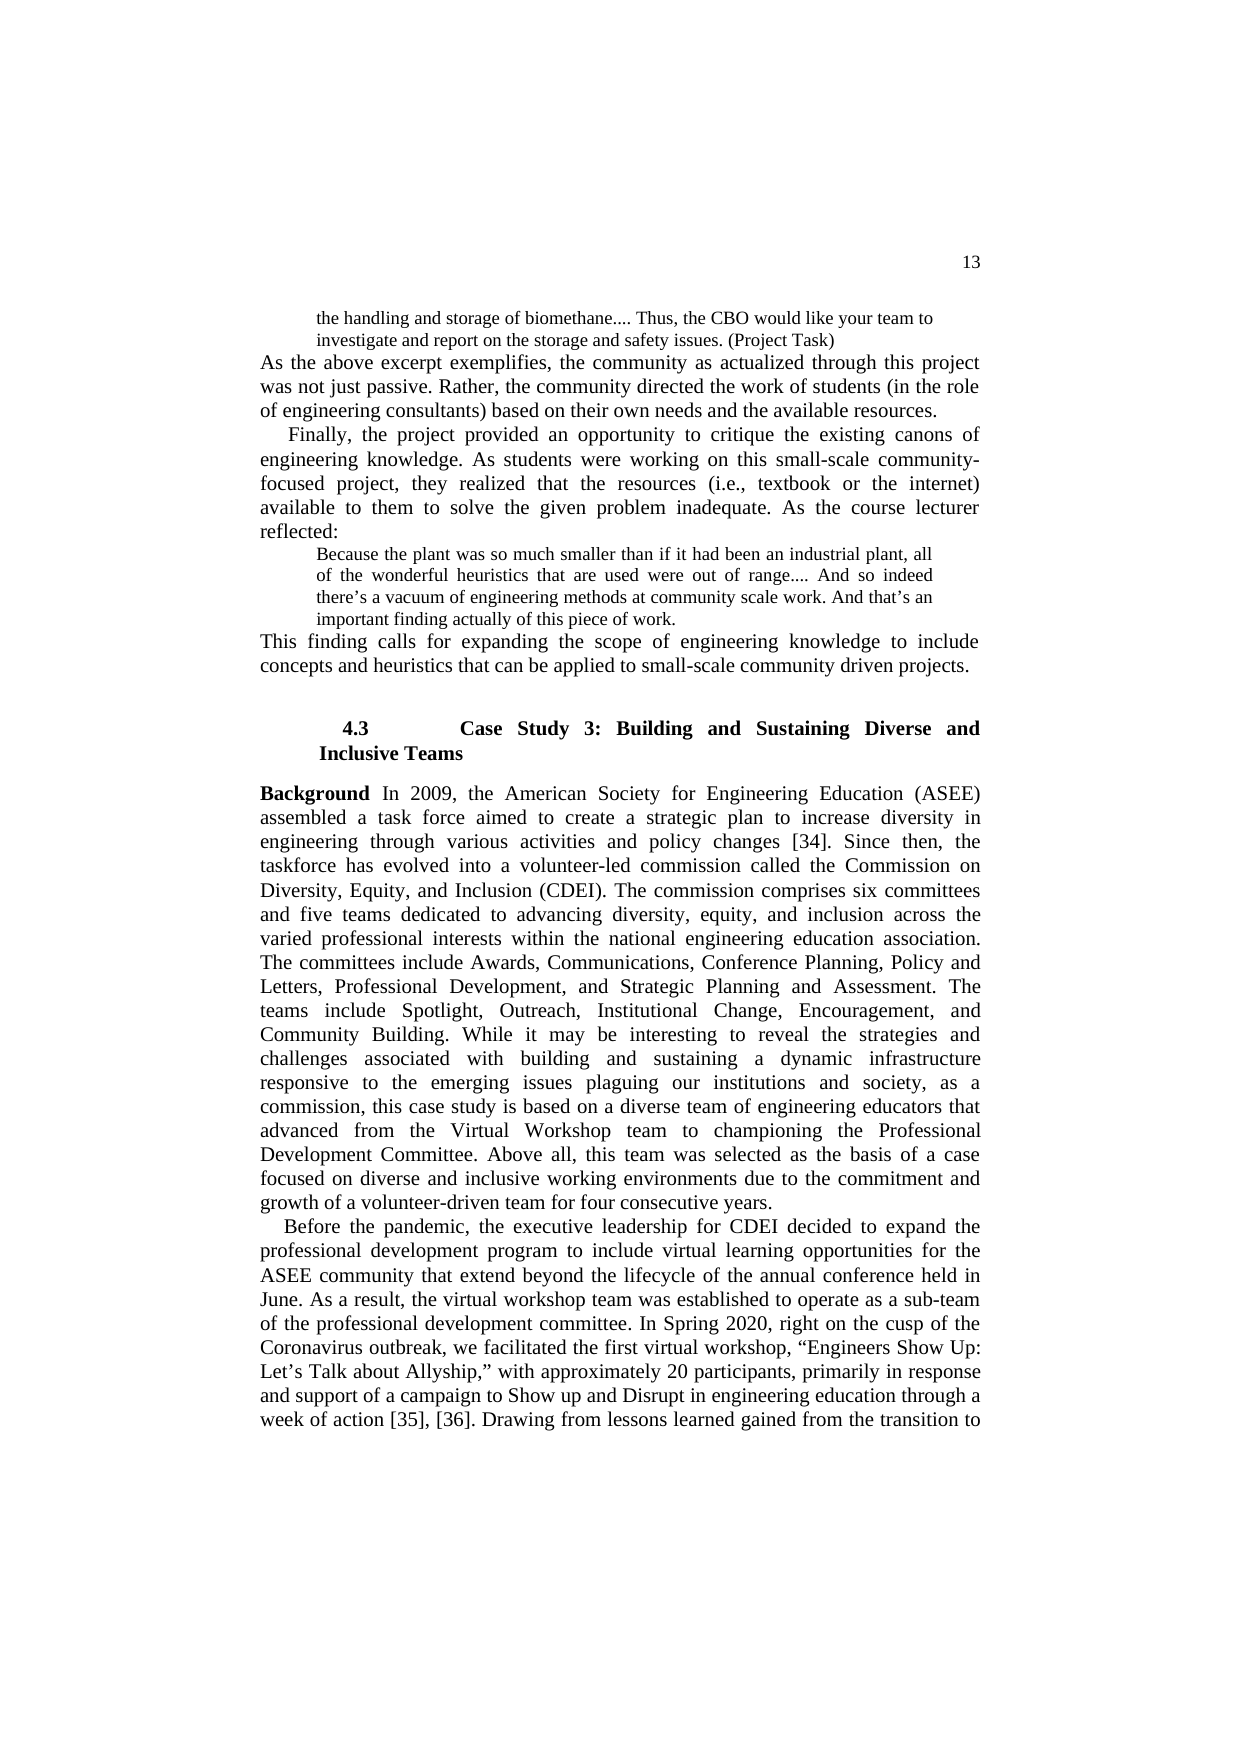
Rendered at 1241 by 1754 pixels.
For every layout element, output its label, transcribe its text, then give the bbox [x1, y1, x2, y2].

text Background In 2009, the American Society for Engineering Education (ASEE) assembled a task force aimed to create a strategic plan to increase diversity in engineering through various activities and policy changes [34]. Since then, the taskforce has evolved into a volunteer-led commission called the Commission on Diversity, Equity, and Inclusion (CDEI). The commission comprises six committees and five teams dedicated to advancing diversity, equity, and inclusion across the varied professional interests within the national engineering education association. The committees include Awards, Communications, Conference Planning, Policy and Letters, Professional Development, and Strategic Planning and Assessment. The teams include Spotlight, Outreach, Institutional Change, Encouragement, and Community Building. While it may be interesting to reveal the strategies and challenges associated with building and sustaining a dynamic infrastructure responsive to the emerging issues plaguing our institutions and society, as a commission, this case study is based on a diverse team of engineering educators that advanced from the Virtual Workshop team to championing the Professional Development Committee. Above all, this team was selected as the basis of a case focused on diverse and inclusive working environments due to the commitment and growth of a volunteer-driven team for four consecutive years. [260, 781, 982, 1214]
text Because the plant was so much smaller than if it had been an industrial plant, all of the wonderful heuristics that are used were out of range.... And so indeed there’s a vacuum of engineering methods at community scale work. And that’s an important finding actually of this piece of work. [316, 543, 934, 629]
text This finding calls for expanding the scope of engineering knowledge to include concepts and heuristics that can be applied to small-scale community driven projects. [260, 629, 980, 677]
text As the above excerpt exemplifies, the community as actualized through this project was not just passive. Rather, the community directed the work of students (in the role of engineering consultants) based on their own needs and the available resources. [260, 350, 980, 422]
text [260, 1214, 982, 1431]
text Finally, the project provided an opportunity to critique the existing canons of engineering knowledge. As students were working on this small-scale community-focused project, they realized that the resources (i.e., textbook or the internet) available to them to solve the given problem inadequate. As the course lecturer reflected: [260, 422, 980, 543]
subtitle Case Study 3: Building and Sustaining Diverse and Inclusive Teams [319, 714, 980, 764]
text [316, 307, 934, 350]
